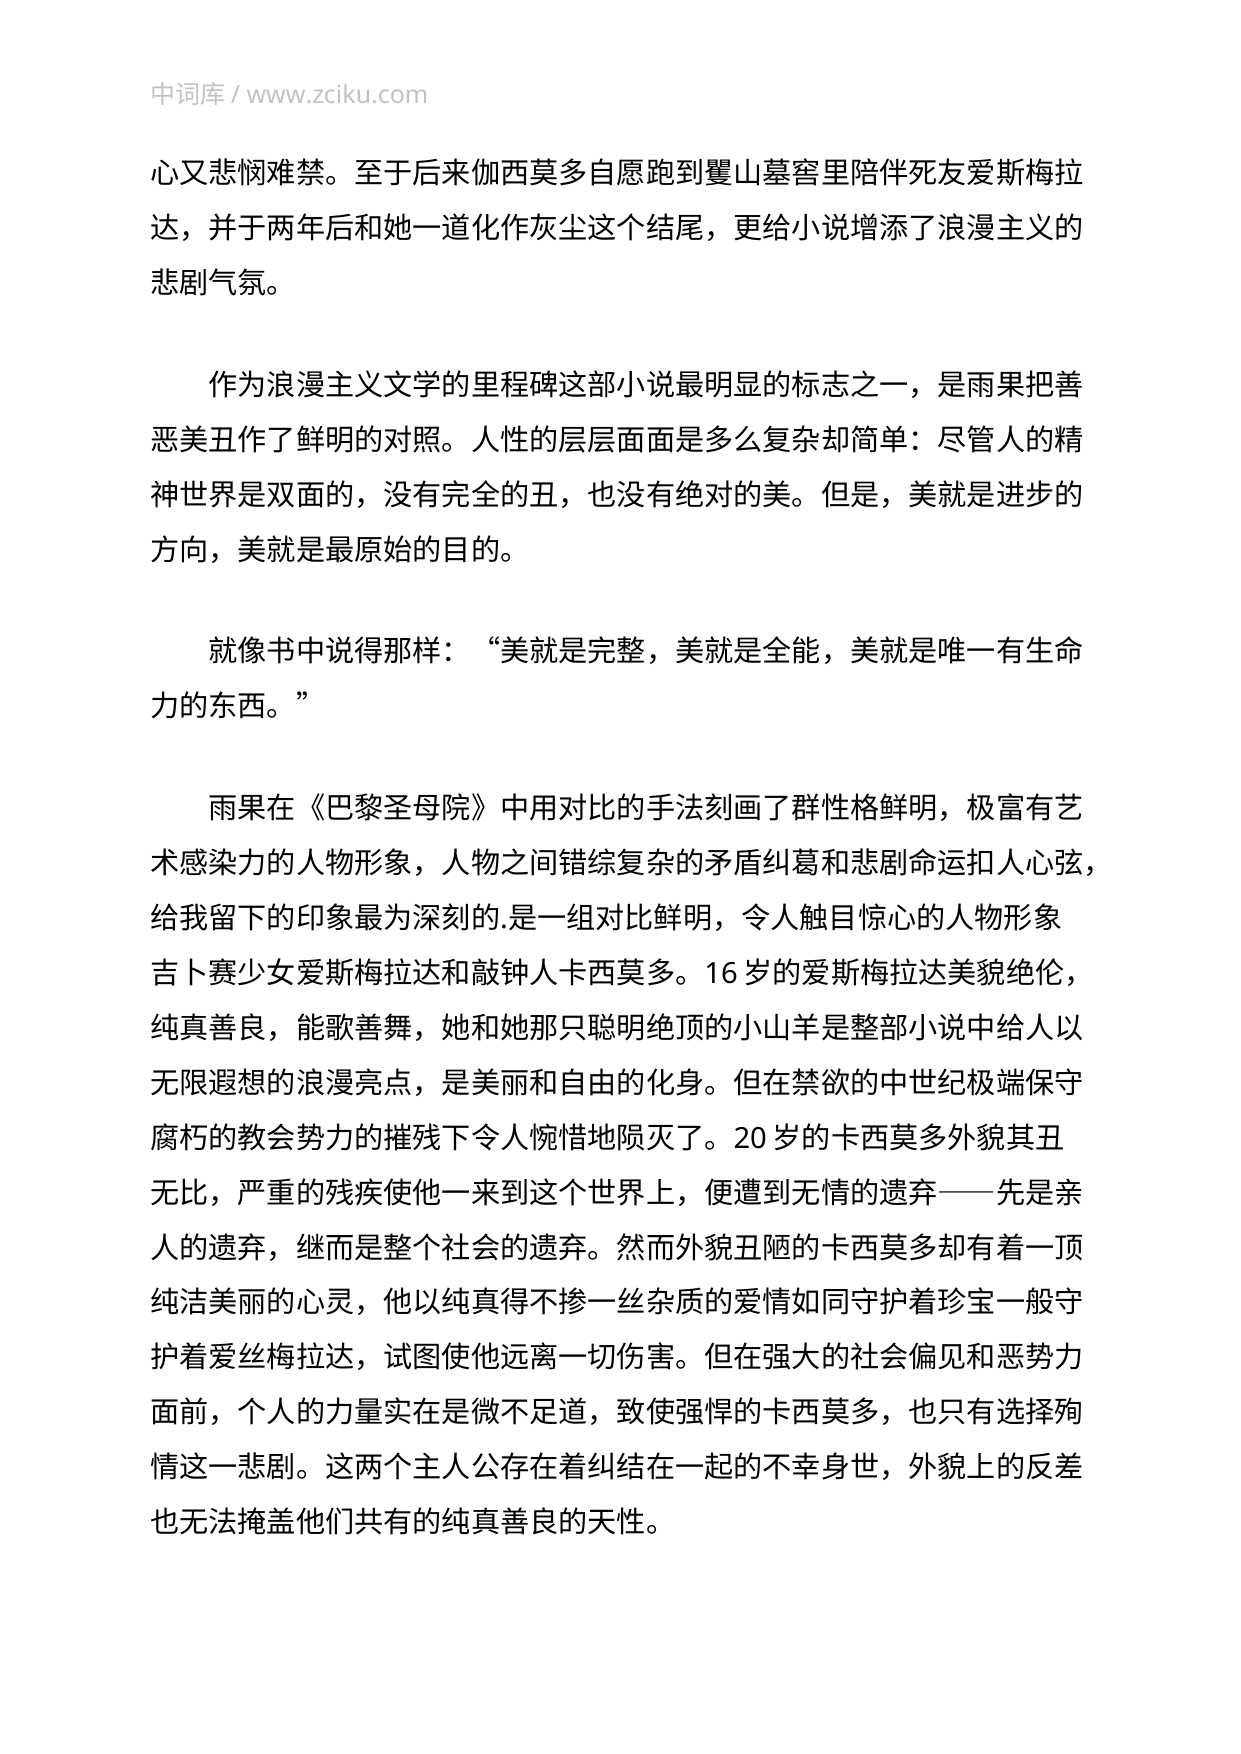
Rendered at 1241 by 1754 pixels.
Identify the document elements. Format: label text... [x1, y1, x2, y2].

text 就像书中说得那样：“美就是完整，美就是全能，美就是唯一有生命力的东西。” [150, 628, 1090, 725]
text 雨果在《巴黎圣母院》中用对比的手法刻画了群性格鲜明，极富有艺术感染力的人物形象，人物之间错综复杂的矛盾纠葛和悲剧命运扣人心弦，给我留下的印象最为深刻的.是一组对比鲜明，令人触目惊心的人物形象吉卜赛少女爱斯梅拉达和敲钟人卡西莫多。16岁的爱斯梅拉达美貌绝伦，纯真善良，能歌善舞，她和她那只聪明绝顶的小山羊是整部小说中给人以无限遐想的浪漫亮点，是美丽和自由的化身。但在禁欲的中世纪极端保守腐朽的教会势力的摧残下令人惋惜地陨灭了。20岁的卡西莫多外貌其丑无比，严重的残疾使他一来到这个世界上，便遭到无情的遗弃——先是亲人的遗弃，继而是整个社会的遗弃。然而外貌丑陋的卡西莫多却有着一顶纯洁美丽的心灵，他以纯真得不掺一丝杂质的爱情如同守护着珍宝一般守护着爱丝梅拉达，试图使他远离一切伤害。但在强大的社会偏见和恶势力面前，个人的力量实在是微不足道，致使强悍的卡西莫多，也只有选择殉情这一悲剧。这两个主人公存在着纠结在一起的不幸身世，外貌上的反差也无法掩盖他们共有的纯真善良的天性。 [150, 785, 1090, 1541]
text 作为浪漫主义文学的里程碑这部小说最明显的标志之一，是雨果把善恶美丑作了鲜明的对照。人性的层层面面是多么复杂却简单：尽管人的精神世界是双面的，没有完全的丑，也没有绝对的美。但是，美就是进步的方向，美就是最原始的目的。 [150, 362, 1090, 568]
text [150, 150, 1090, 302]
